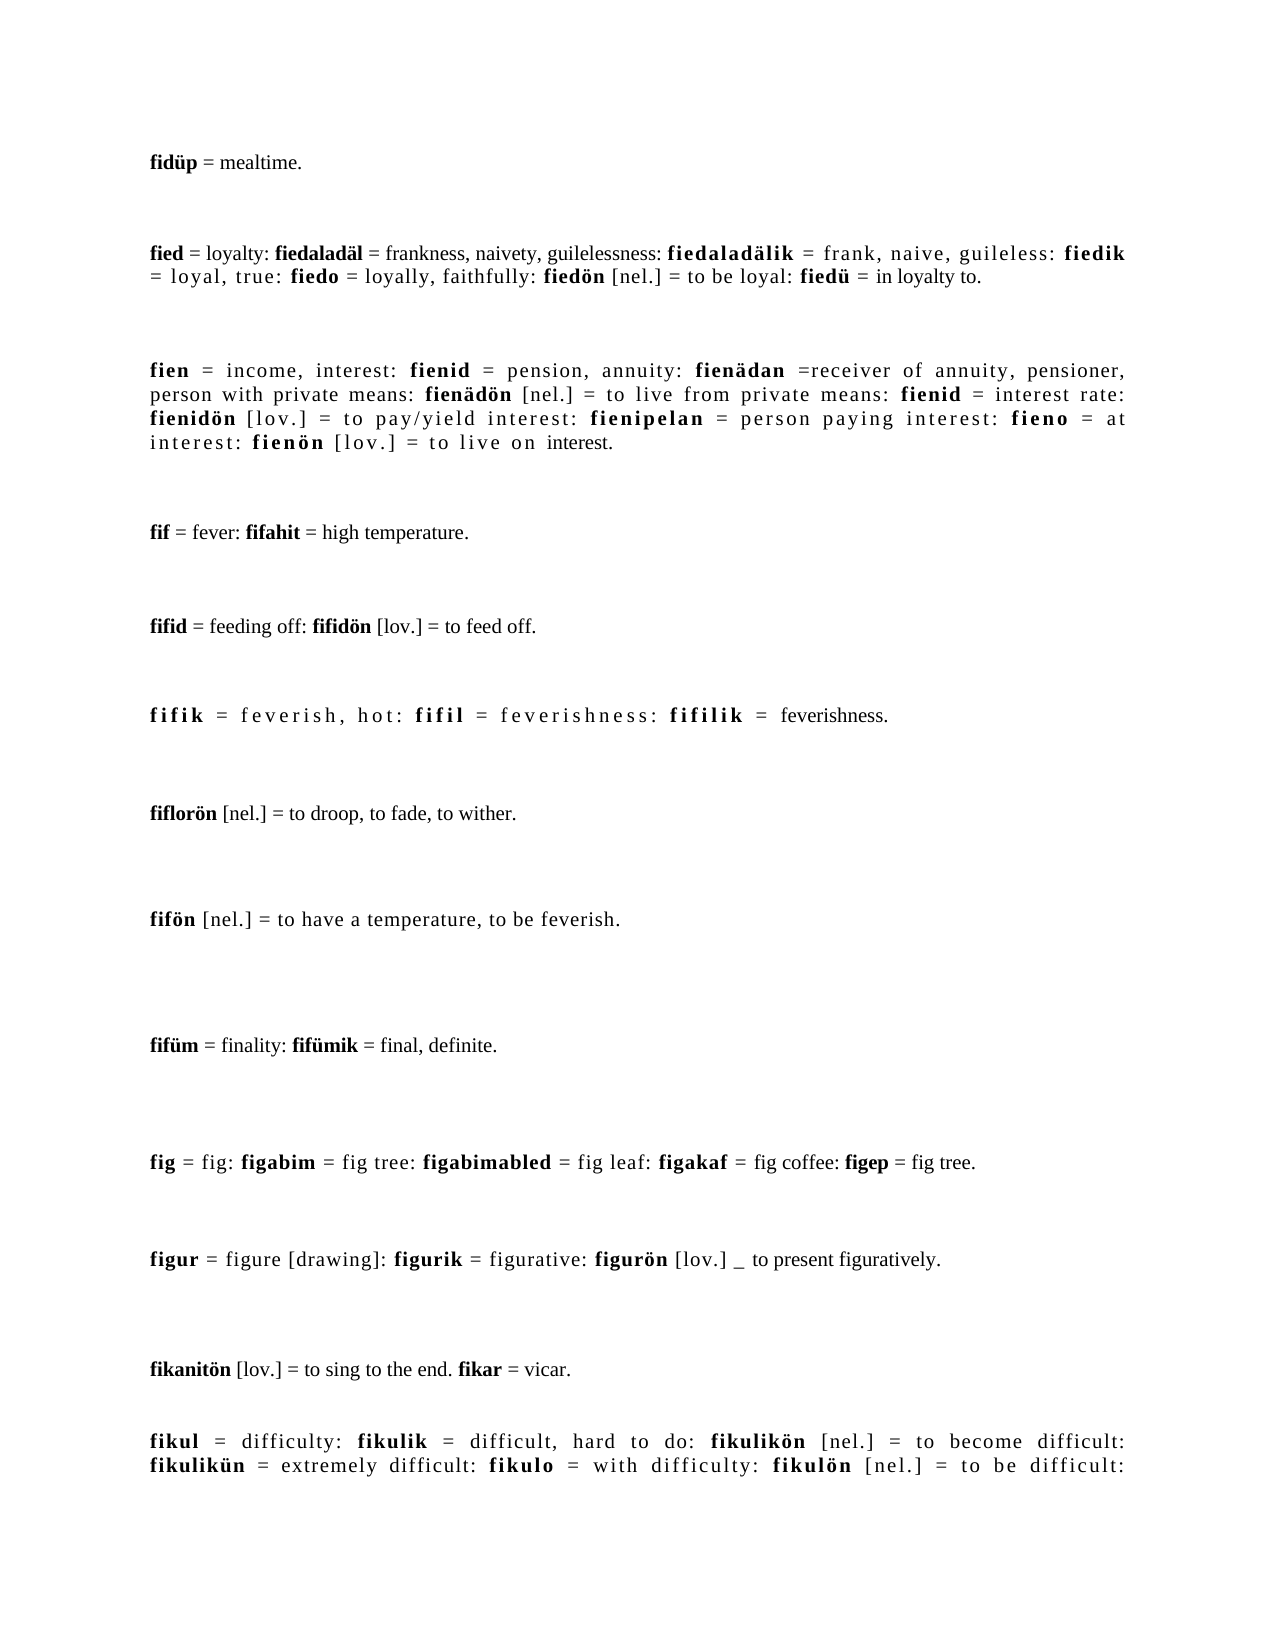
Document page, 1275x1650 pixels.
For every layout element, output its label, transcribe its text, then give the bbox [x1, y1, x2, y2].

text fifik = feverish, hot: fifil = feverishness: fifilik = feverishness. [150, 703, 1125, 727]
text fiflorön [nel.] = to droop, to fade, to wither. [150, 801, 1125, 824]
text fif = fever: fifahit = high temperature. [150, 520, 1125, 544]
text fifön [nel.] = to have a temperature, to be feverish. [150, 907, 937, 931]
text fien = income, interest: fienid = pension, annuity: fienädan =receiver of annuity, pensioner, person with private means: fienädön [nel.] = to live from private means: fienid = interest rate: fienidön [lov.] = to pay/yield interest: fienipelan = person paying interest: fieno = at interest: fienön [lov.] = to live on interest. [150, 358, 1125, 454]
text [150, 1429, 1125, 1477]
text fifüm = finality: fifümik = final, definite. [150, 1033, 937, 1057]
text figur = figure [drawing]: figurik = figurative: figurön [lov.] _ to present figuratively. [150, 1247, 1125, 1271]
text fikanitön [lov.] = to sing to the end. fikar = vicar. [150, 1357, 712, 1381]
text fied = loyalty: fiedaladäl = frankness, naivety, guilelessness: fiedaladälik = frank, naive, guileless: fiedik = loyal, true: fiedo = loyally, faithfully: fiedön [nel.] = to be loyal: fiedü = in loyalty to. [150, 240, 1125, 288]
text fidüp = mealtime. [150, 150, 1125, 174]
text fig = fig: figabim = fig tree: figabimabled = fig leaf: figakaf = fig coffee: figep = fig tree. [150, 1150, 1125, 1174]
text fifid = feeding off: fifidön [lov.] = to feed off. [150, 614, 1125, 638]
